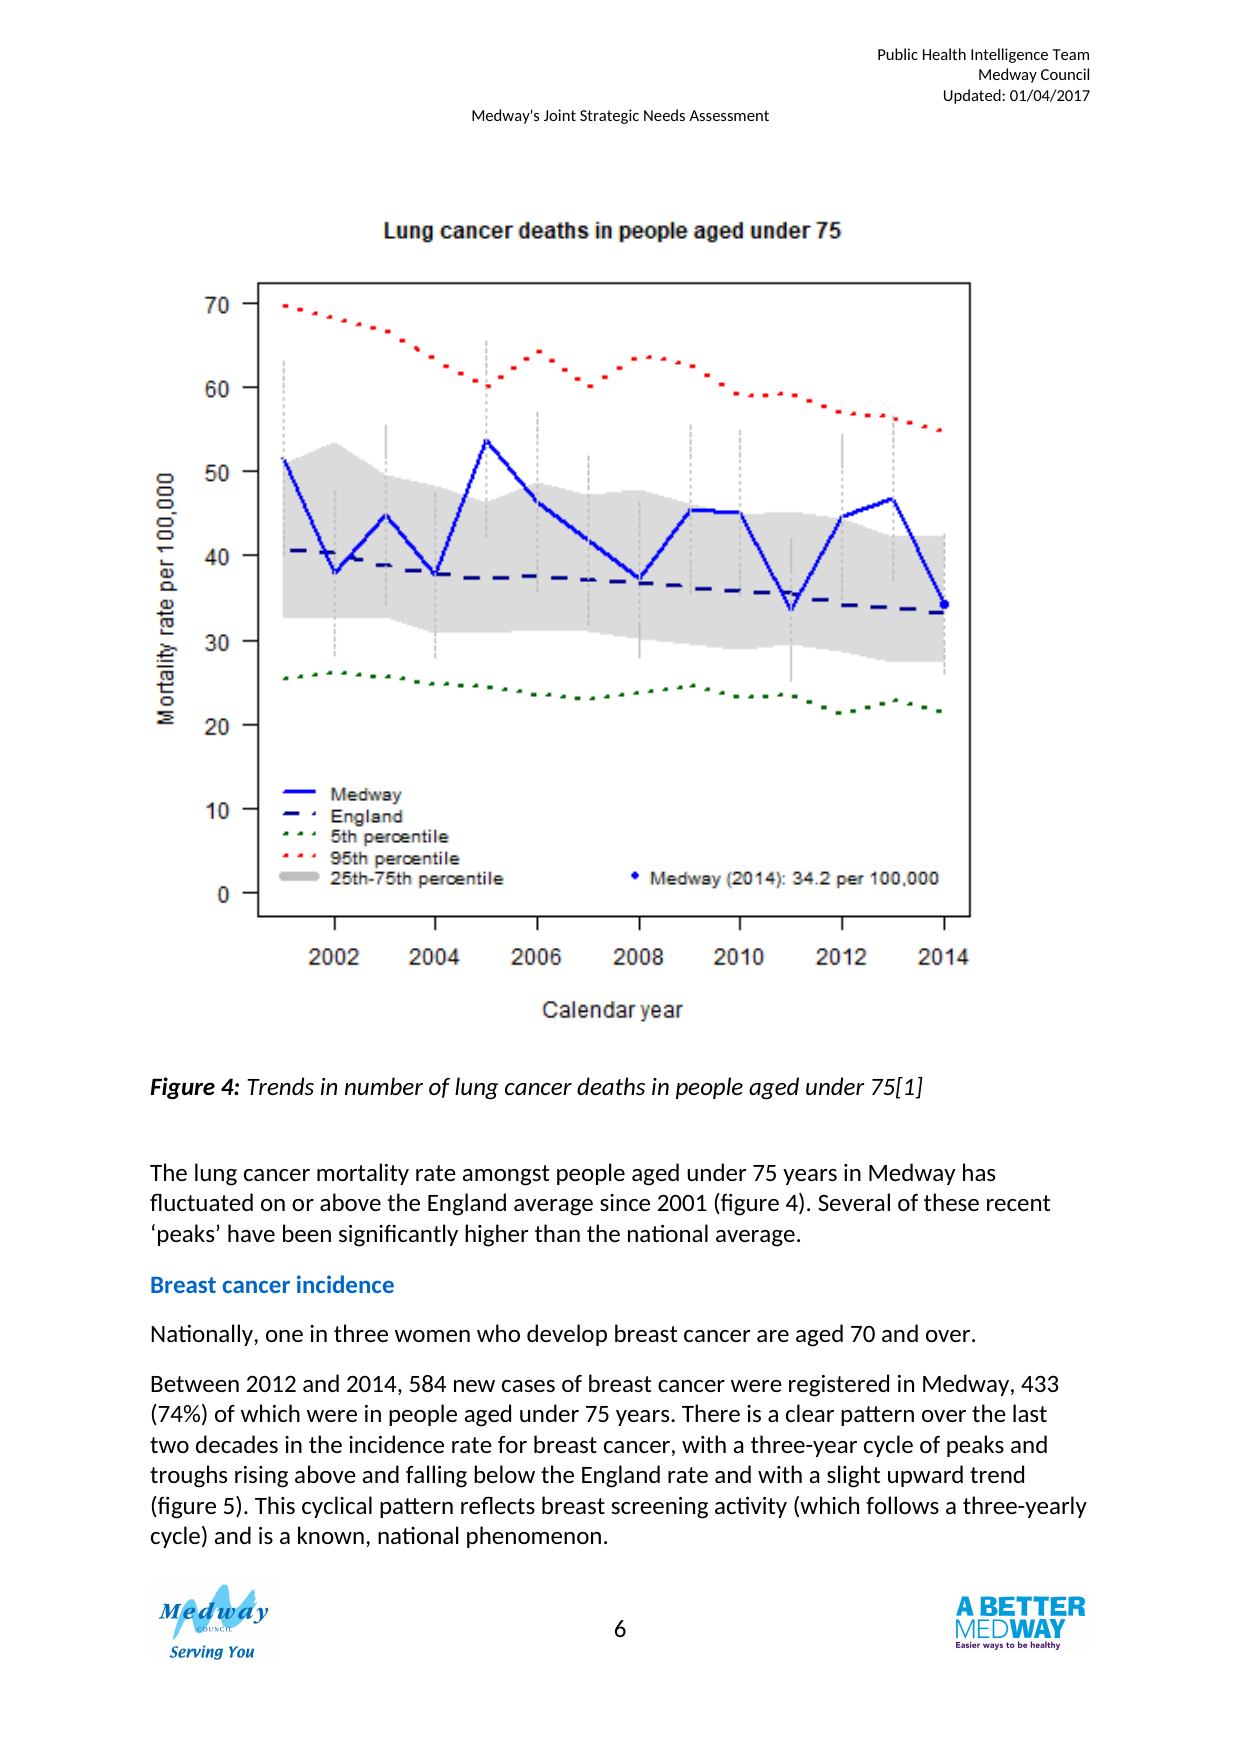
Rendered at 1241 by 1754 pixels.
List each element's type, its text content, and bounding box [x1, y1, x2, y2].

text Nationally, one in three women who develop breast cancer are aged 70 and over. [150, 1319, 1090, 1349]
text The lung cancer mortality rate amongst people aged under 75 years in Medway has fluctuated on or above the England average since 2001 (figure 4). Several of these recent ‘peaks’ have been significantly higher than the national average. [150, 1157, 1090, 1248]
text Between 2012 and 2014, 584 new cases of breast cancer were registered in Medway, 433 (74%) of which were in people aged under 75 years. There is a clear pattern over the last two decades in the incidence rate for breast cancer, with a three-year cycle of peaks and troughs rising above and falling below the England rate and with a slight upward trend (figure 5). This cyclical pattern reflects breast screening activity (which follows a three-yearly cycle) and is a known, national phenomenon. [150, 1368, 1090, 1551]
subtitle Breast cancer incidence [150, 1269, 1090, 1300]
text Figure 4: Trends in number of lung cancer deaths in people aged under 75[1] [150, 1071, 1090, 1101]
picture [150, 175, 1025, 1051]
